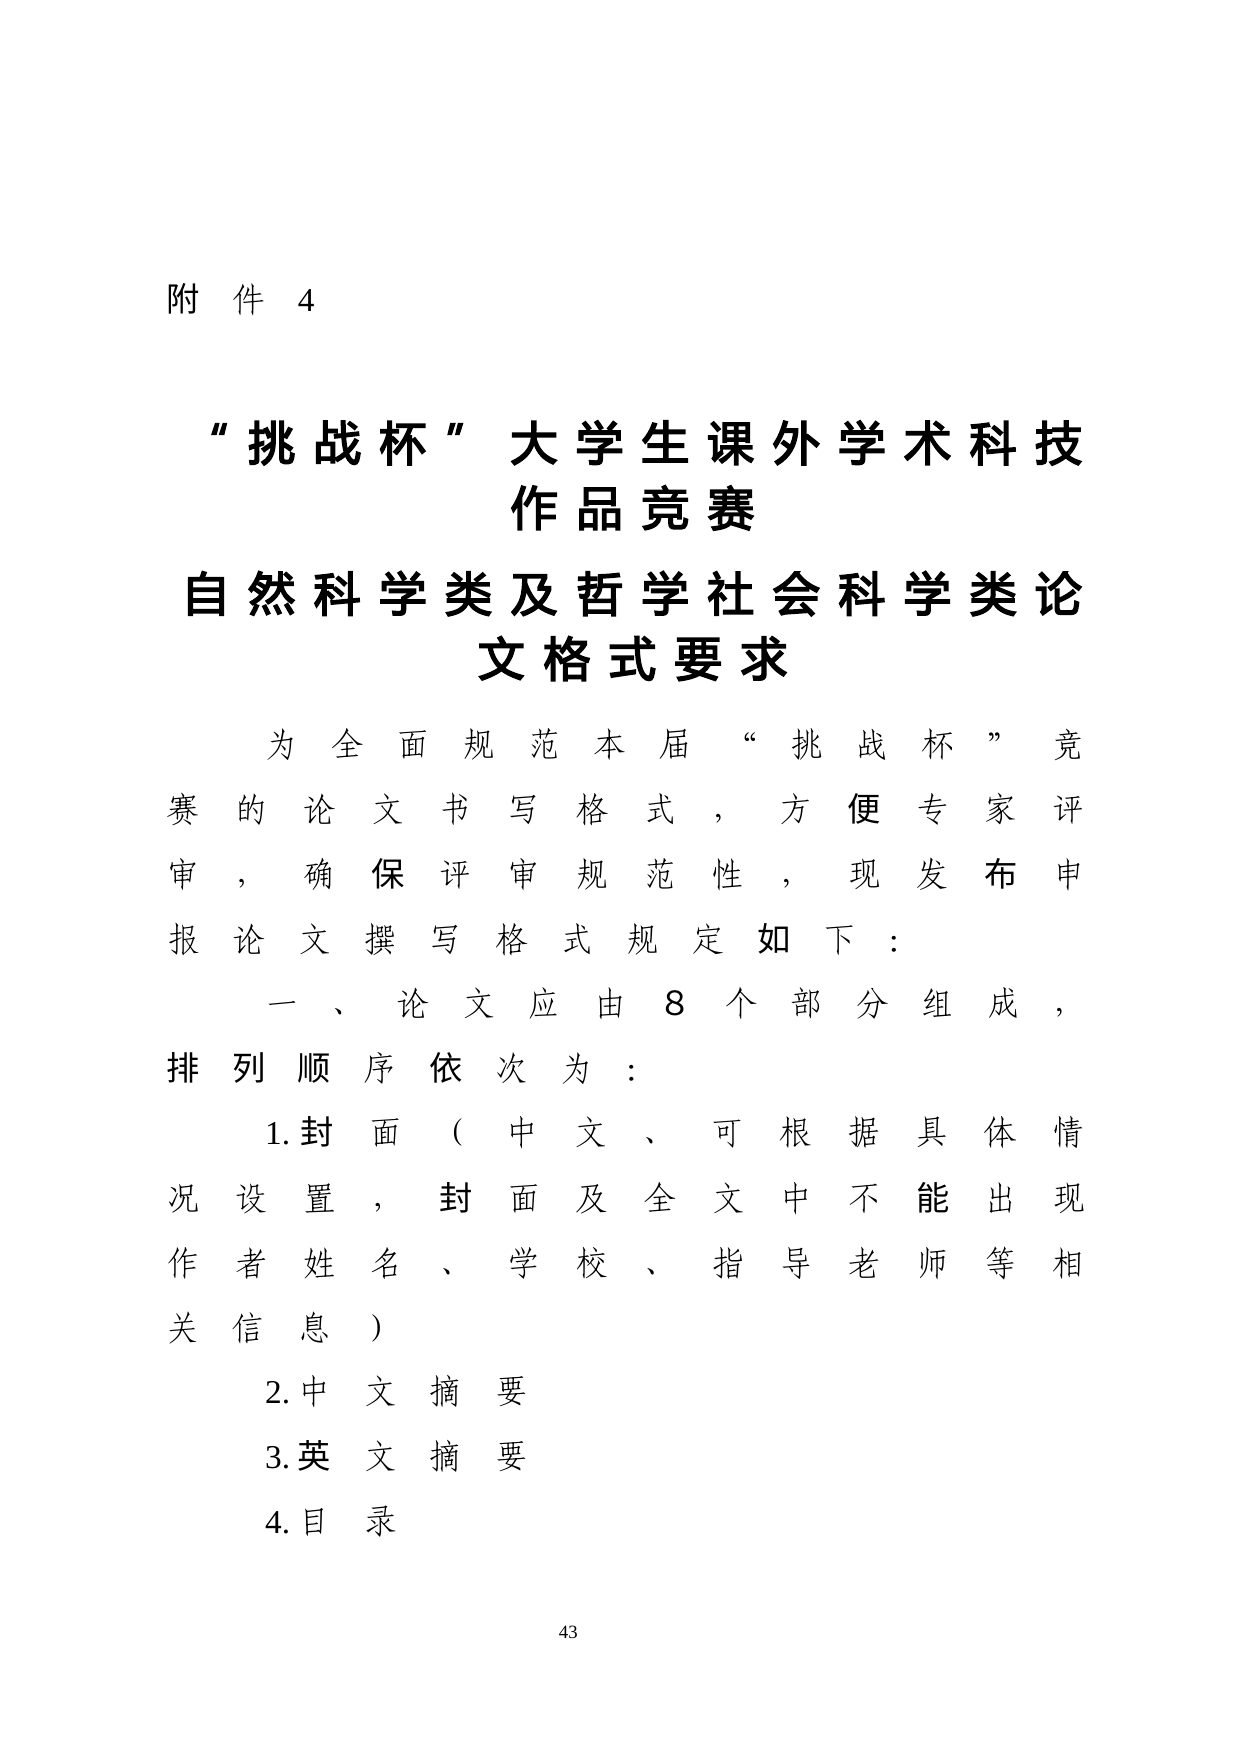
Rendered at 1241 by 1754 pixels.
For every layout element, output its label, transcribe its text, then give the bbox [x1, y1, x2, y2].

text 一、论文应由８个部分组成，排列顺序依次为： [166, 969, 1118, 1099]
text 附件4 [166, 266, 1118, 331]
text 1.封面（中文、可根据具体情况设置，封面及全文中不能出现作者姓名、学校、指导老师等相关信息） [166, 1099, 1118, 1358]
subtitle 自然科学类及哲学社会科学类论文格式要求 [166, 559, 1118, 689]
text 为全面规范本届“挑战杯”竞赛的论文书写格式，方便专家评审，确保评审规范性，现发布申报论文撰写格式规定如下： [166, 709, 1118, 969]
text 4.目录 [166, 1488, 1118, 1553]
text 3.英文摘要 [166, 1423, 1118, 1488]
subtitle “挑战杯”大学生课外学术科技作品竞赛 [166, 408, 1118, 538]
text 2.中文摘要 [166, 1358, 1118, 1423]
